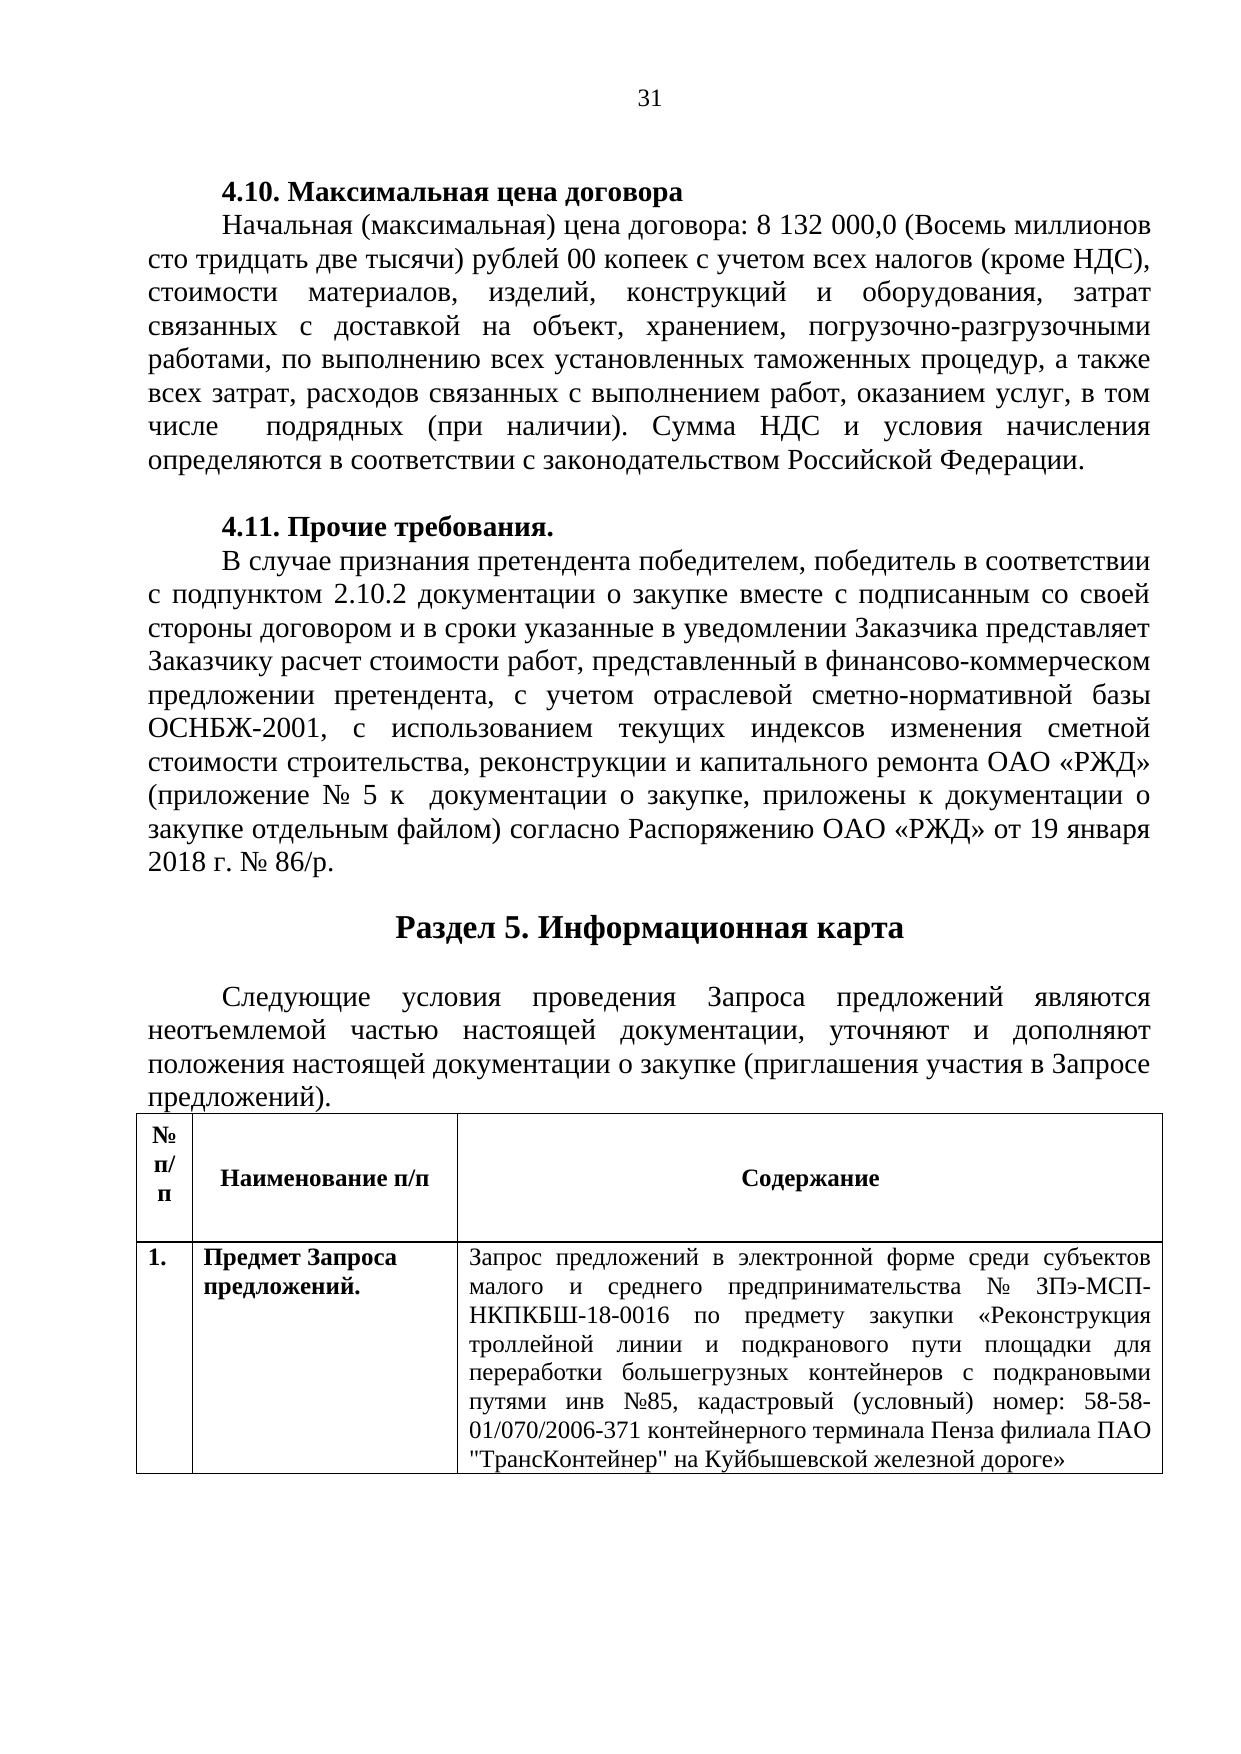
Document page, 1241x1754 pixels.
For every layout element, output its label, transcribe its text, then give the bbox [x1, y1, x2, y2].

table_header Содержание [458, 1114, 1162, 1241]
text Раздел 5. Информационная карта [148, 907, 1152, 945]
table_header Наименование п/п [193, 1114, 457, 1241]
table_cell Запрос предложений в электронной форме среди субъектов малого и среднего предпринимательства № ЗПэ-МСП-НКПКБШ-18-0016 по предмету закупки «Реконструкция троллейной линии и подкранового пути площадки для переработки большегрузных контейнеров с подкрановыми путями инв №85, кадастровый (условный) номер: 58-58-01/070/2006-371 контейнерного терминала Пенза филиала ПАО "ТрансКонтейнер" на Куйбышевской железной дороге» [458, 1243, 1162, 1472]
table_cell Предмет Запроса предложений. [193, 1243, 457, 1472]
table_cell 1. [137, 1243, 192, 1472]
table_header № п/п [137, 1114, 192, 1241]
text 4.10. Максимальная цена договора [148, 174, 1152, 207]
text В случае признания претендента победителем, победитель в соответствии с подпунктом 2.10.2 документации о закупке вместе с подписанным со своей стороны договором и в сроки указанные в уведомлении Заказчика представляет Заказчику расчет стоимости работ, представленный в финансово-коммерческом предложении претендента, с учетом отраслевой сметно-нормативной базы ОСНБЖ-2001, с использованием текущих индексов изменения сметной стоимости строительства, реконструкции и капитального ремонта ОАО «РЖД» (приложение № 5 к документации о закупке, приложены к документации о закупке отдельным файлом) согласно Распоряжению ОАО «РЖД» от 19 января 2018 г. № 86/р. [148, 543, 1152, 878]
text 4.11. Прочие требования. [148, 509, 1152, 543]
text Следующие условия проведения Запроса предложений являются неотъемлемой частью настоящей документации, уточняют и дополняют положения настоящей документации о закупке (приглашения участия в Запросе предложений). [148, 979, 1152, 1113]
text Начальная (максимальная) цена договора: 8 132 000,0 (Восемь миллионов сто тридцать две тысячи) рублей 00 копеек с учетом всех налогов (кроме НДС), стоимости материалов, изделий, конструкций и оборудования, затрат связанных с доставкой на объект, хранением, погрузочно-разгрузочными работами, по выполнению всех установленных таможенных процедур, а также всех затрат, расходов связанных с выполнением работ, оказанием услуг, в том числе подрядных (при наличии). Сумма НДС и условия начисления определяются в соответствии с законодательством Российской Федерации. [148, 207, 1152, 476]
